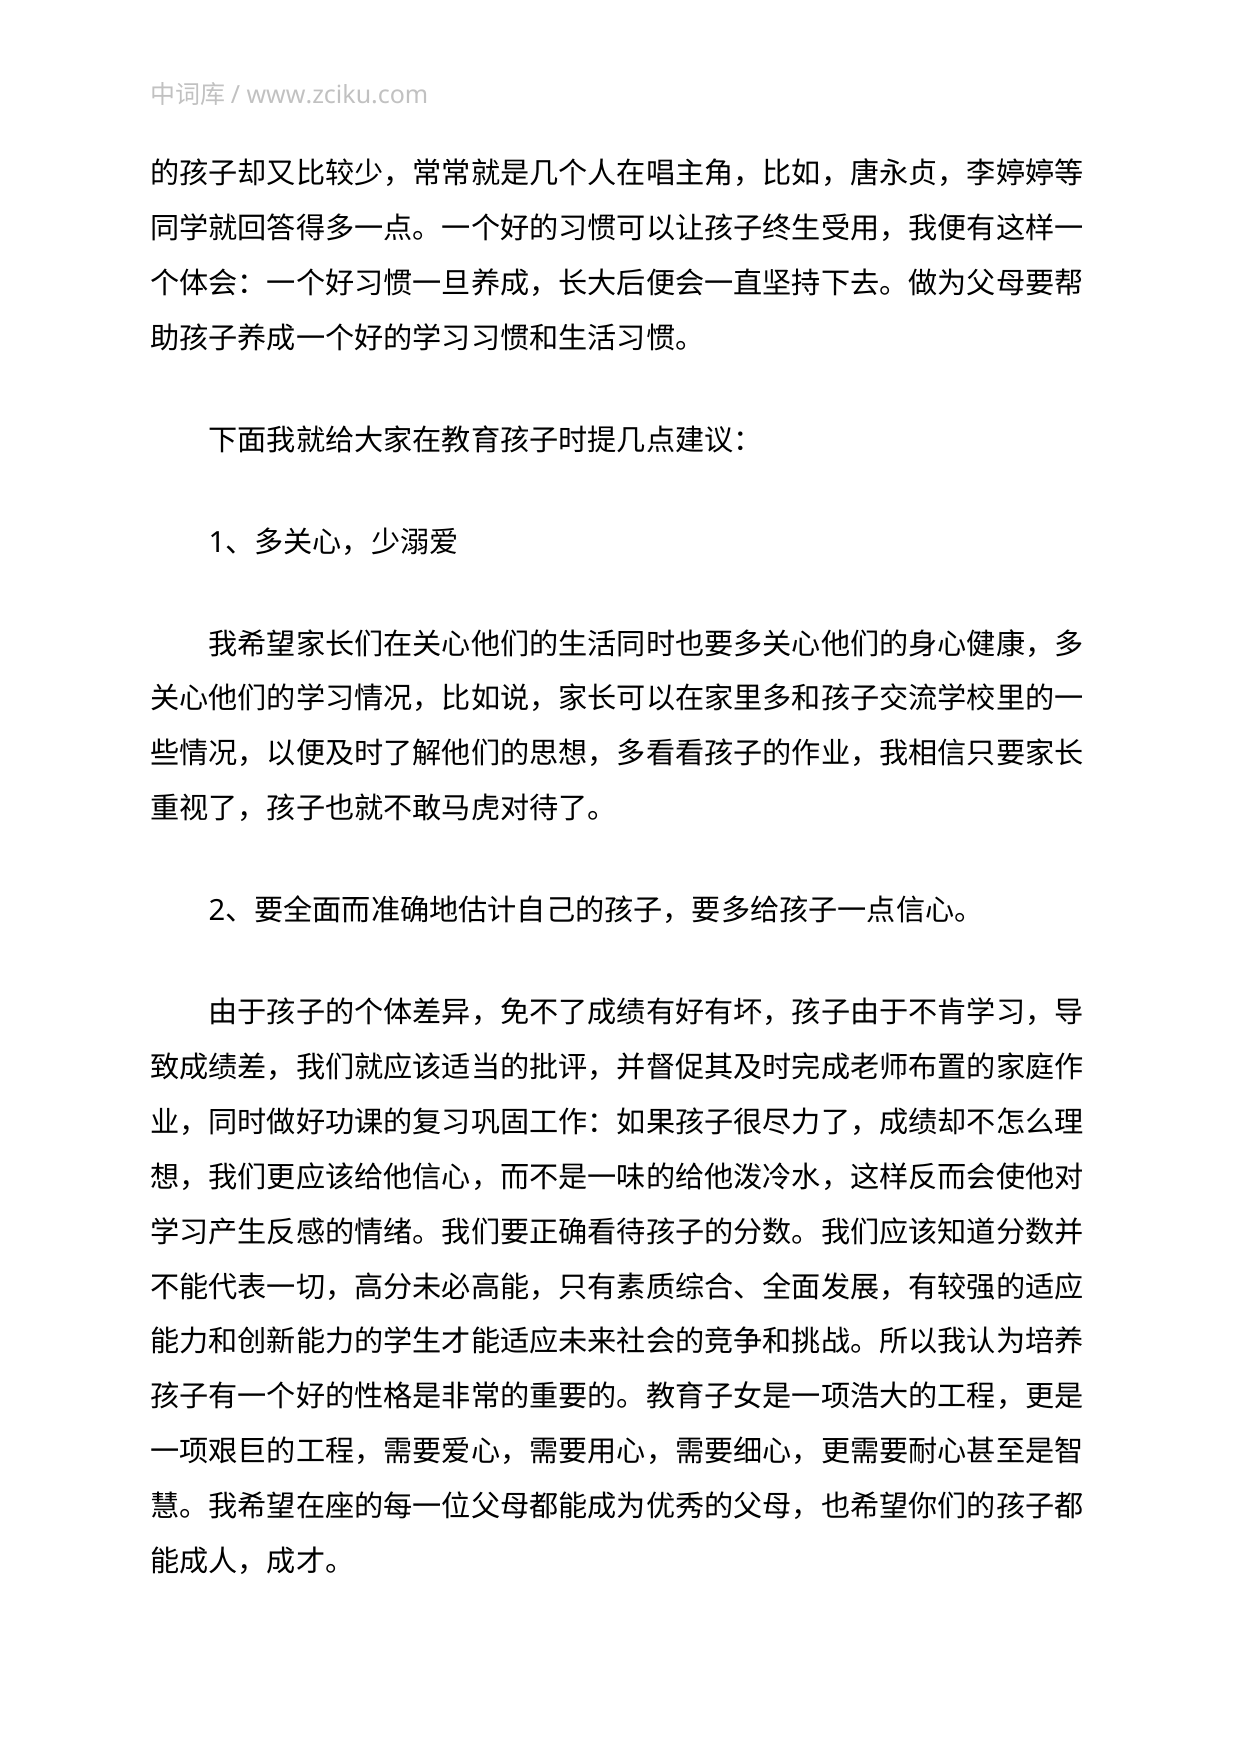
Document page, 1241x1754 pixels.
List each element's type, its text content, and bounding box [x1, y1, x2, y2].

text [150, 150, 1090, 357]
text 由于孩子的个体差异，免不了成绩有好有坏，孩子由于不肯学习，导致成绩差，我们就应该适当的批评，并督促其及时完成老师布置的家庭作业，同时做好功课的复习巩固工作：如果孩子很尽力了，成绩却不怎么理想，我们更应该给他信心，而不是一味的给他泼冷水，这样反而会使他对学习产生反感的情绪。我们要正确看待孩子的分数。我们应该知道分数并不能代表一切，高分未必高能，只有素质综合、全面发展，有较强的适应能力和创新能力的学生才能适应未来社会的竞争和挑战。所以我认为培养孩子有一个好的性格是非常的重要的。教育子女是一项浩大的工程，更是一项艰巨的工程，需要爱心，需要用心，需要细心，更需要耐心甚至是智慧。我希望在座的每一位父母都能成为优秀的父母，也希望你们的孩子都能成人，成才。 [150, 989, 1090, 1580]
text 2、要全面而准确地估计自己的孩子，要多给孩子一点信心。 [150, 887, 1090, 929]
text 下面我就给大家在教育孩子时提几点建议： [150, 416, 1090, 459]
text 我希望家长们在关心他们的生活同时也要多关心他们的身心健康，多关心他们的学习情况，比如说，家长可以在家里多和孩子交流学校里的一些情况，以便及时了解他们的思想，多看看孩子的作业，我相信只要家长重视了，孩子也就不敢马虎对待了。 [150, 620, 1090, 827]
text 1、多关心，少溺爱 [150, 518, 1090, 561]
